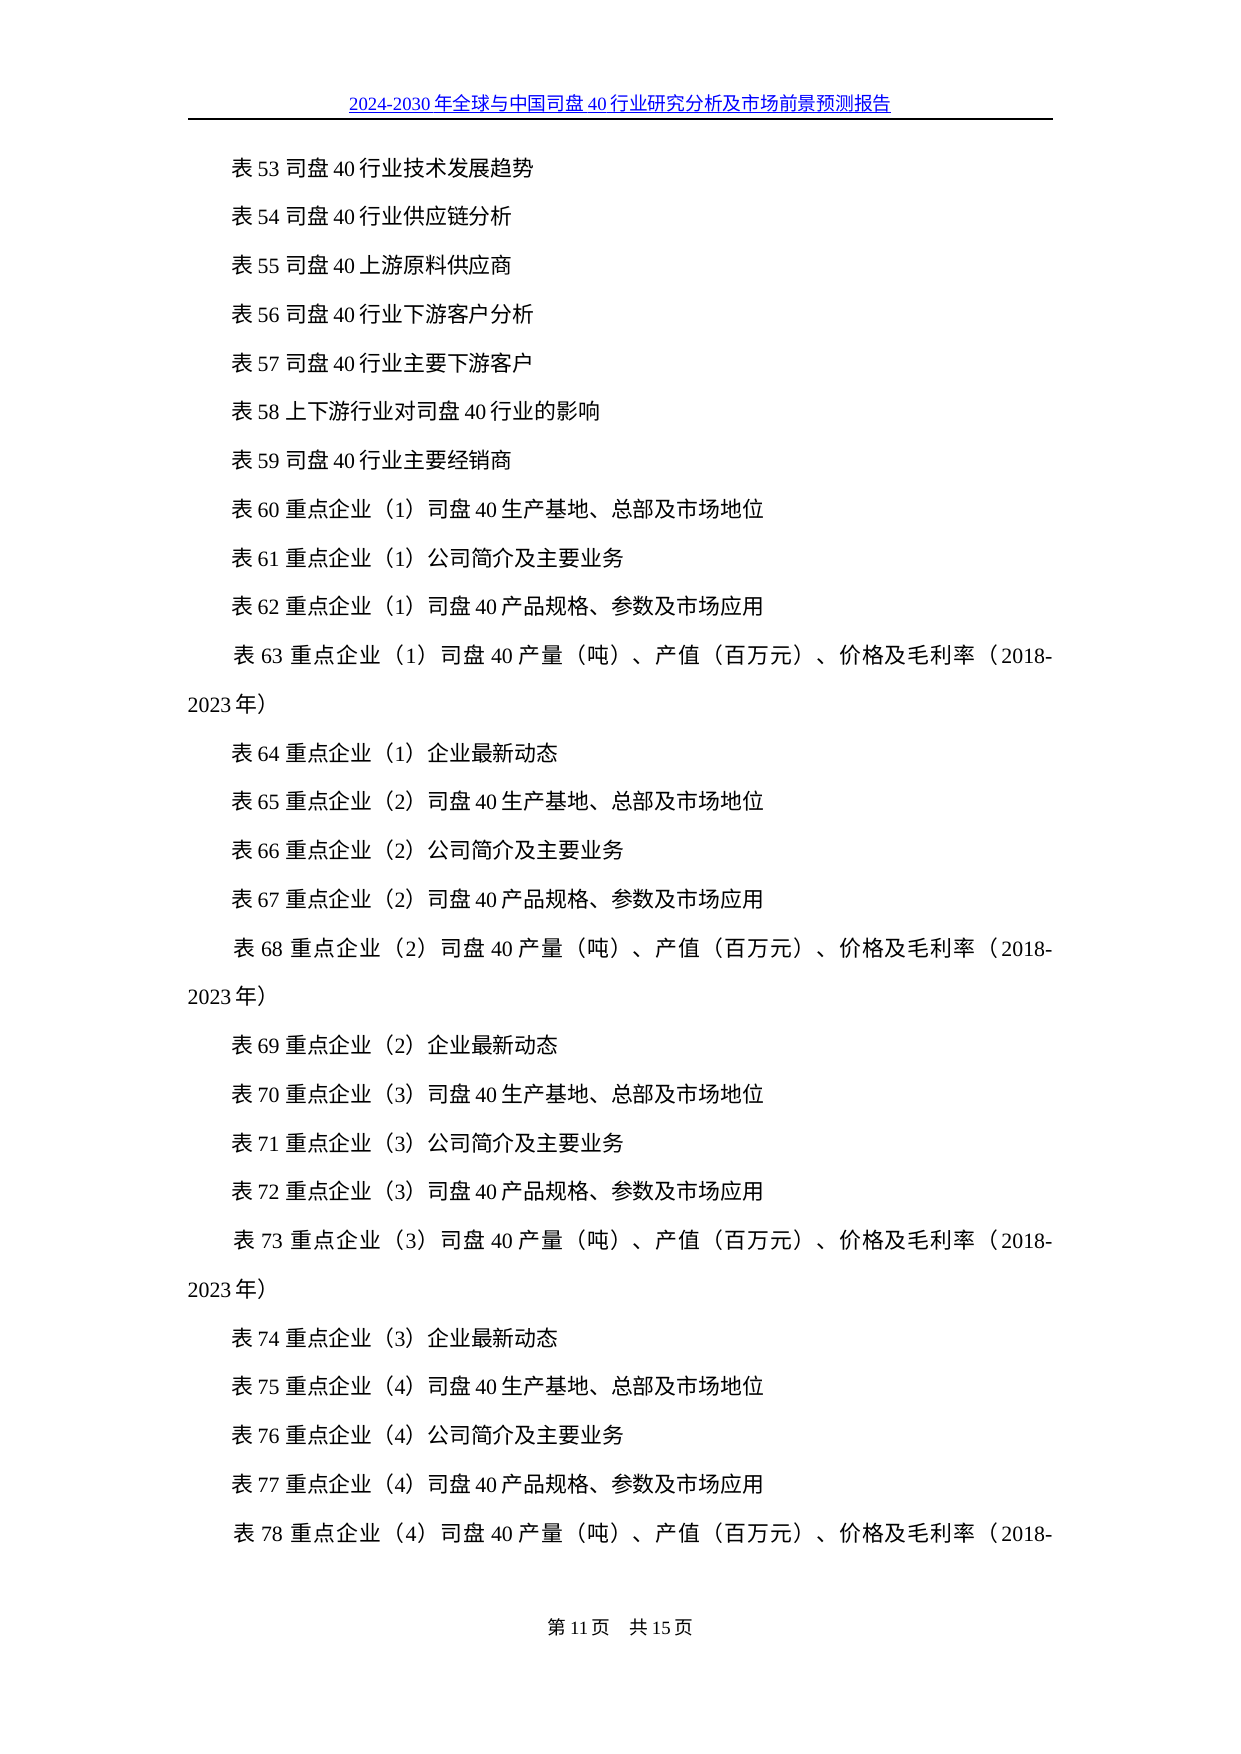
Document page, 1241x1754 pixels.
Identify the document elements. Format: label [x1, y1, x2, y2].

text [187, 150, 1053, 1548]
